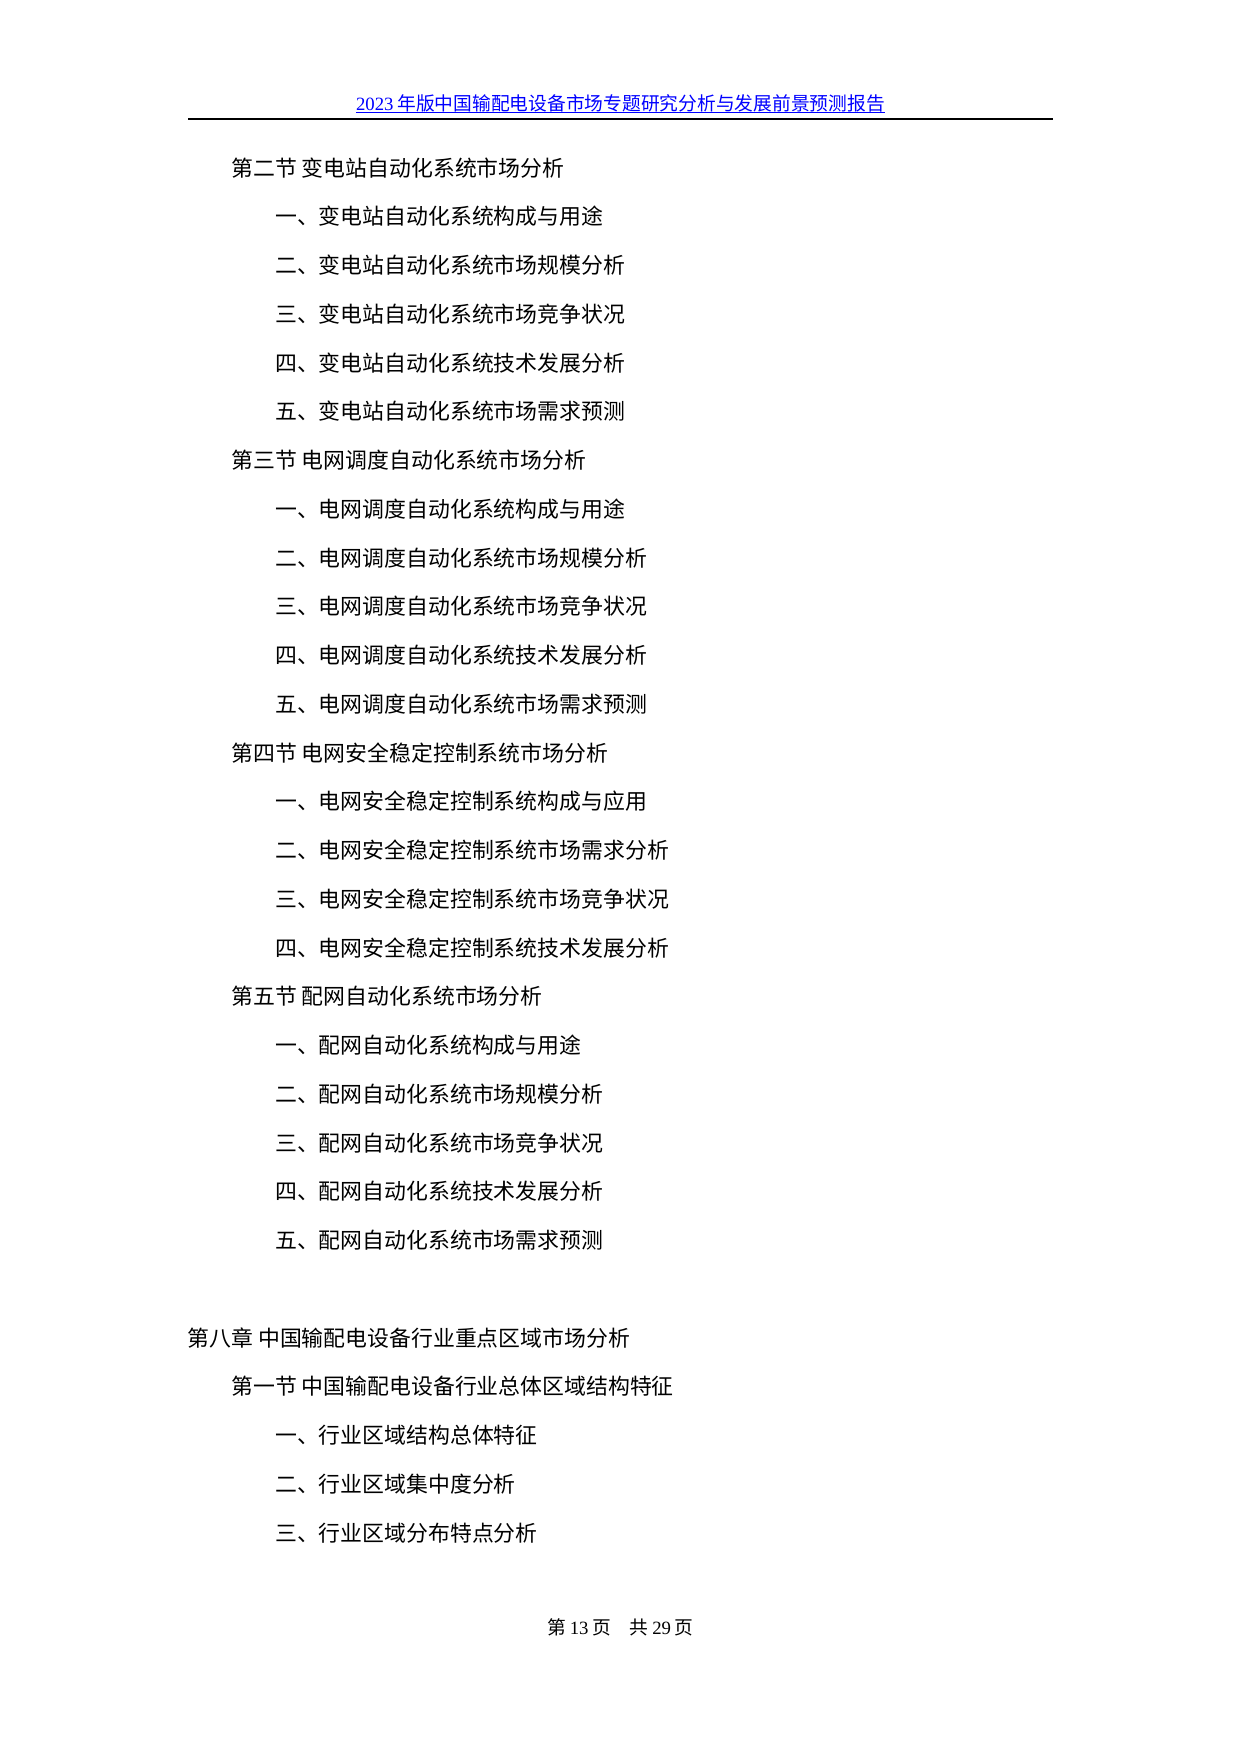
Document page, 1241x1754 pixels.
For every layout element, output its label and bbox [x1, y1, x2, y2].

text [187, 150, 1053, 1548]
